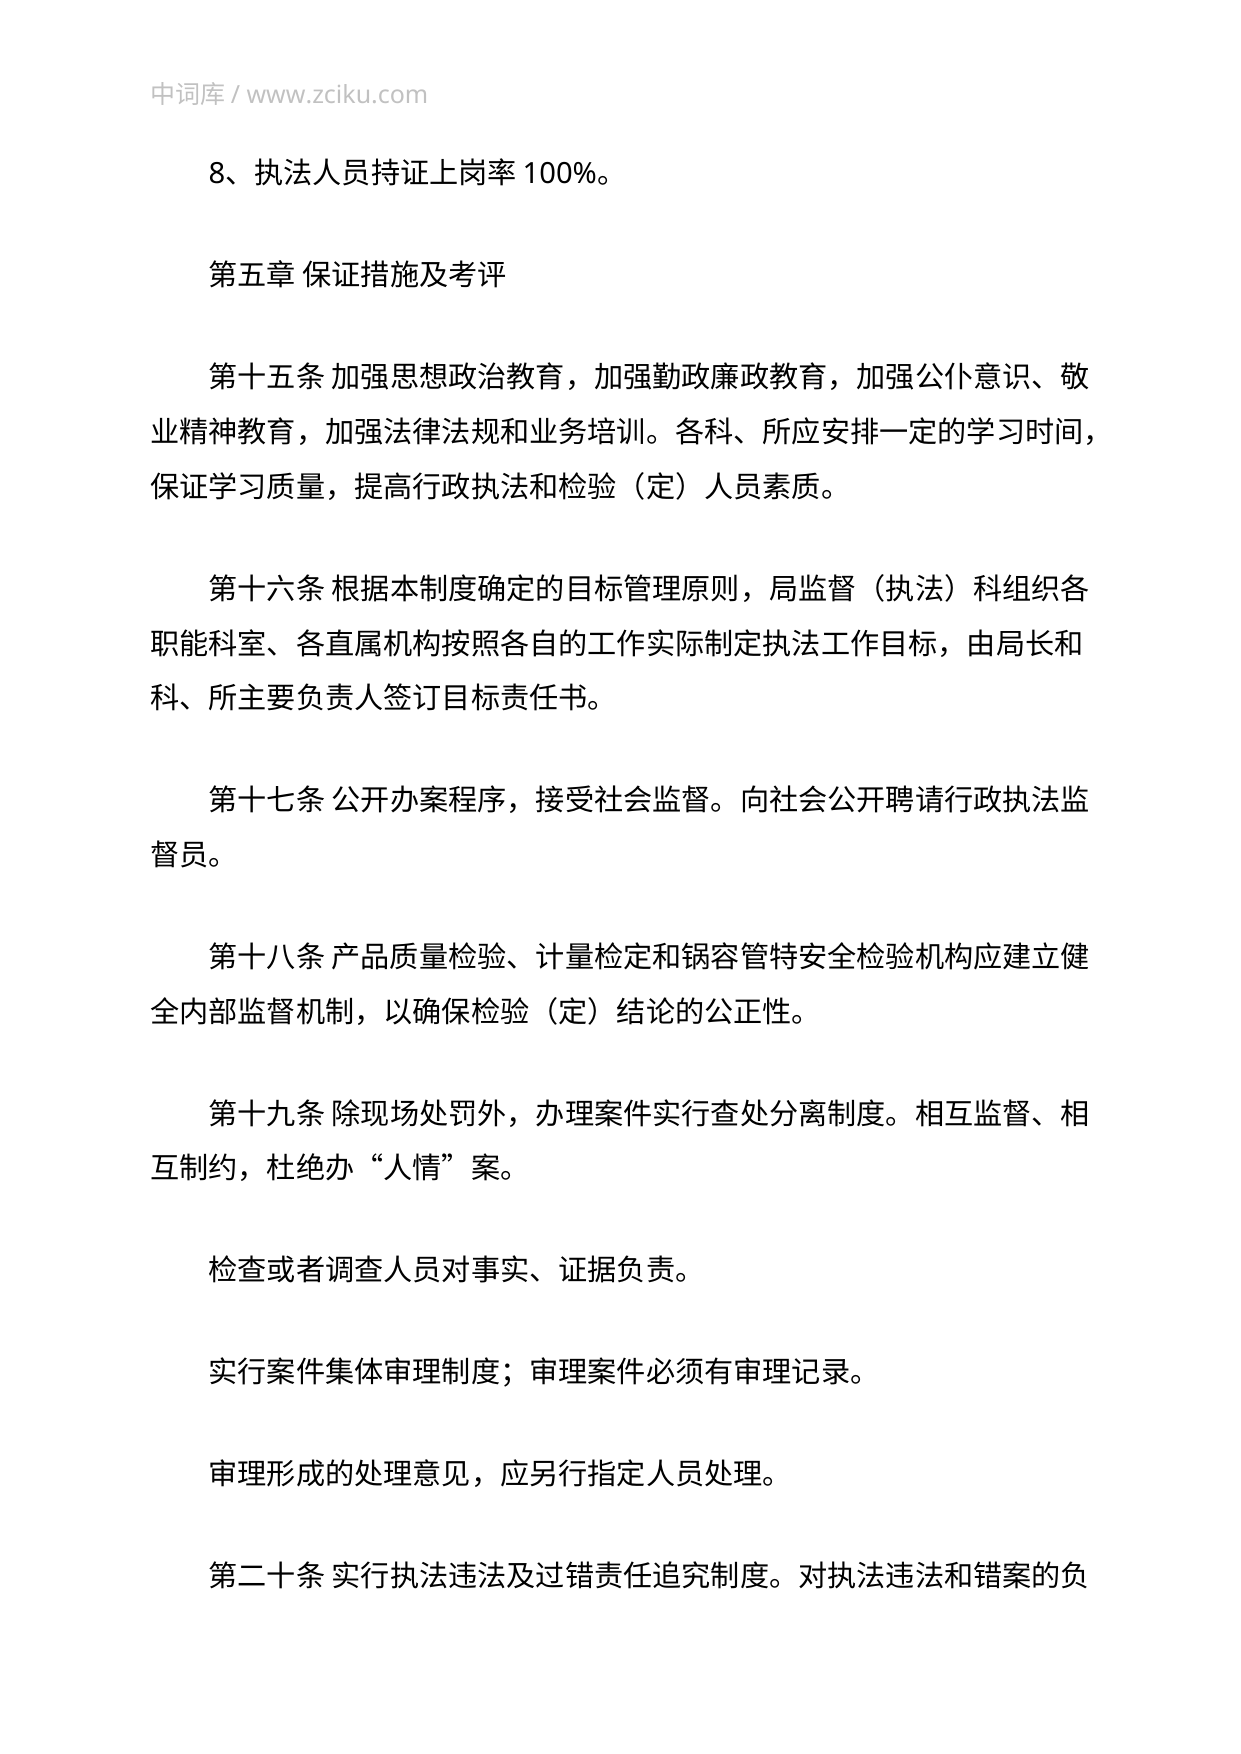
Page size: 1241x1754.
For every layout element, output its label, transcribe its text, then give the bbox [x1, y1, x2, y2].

text 实行案件集体审理制度；审理案件必须有审理记录。 [150, 1349, 1090, 1391]
text 第十九条 除现场处罚外，办理案件实行查处分离制度。相互监督、相互制约，杜绝办“人情”案。 [150, 1090, 1090, 1187]
text 第十八条 产品质量检验、计量检定和锅容管特安全检验机构应建立健全内部监督机制，以确保检验（定）结论的公正性。 [150, 933, 1090, 1031]
text 第十六条 根据本制度确定的目标管理原则，局监督（执法）科组织各职能科室、各直属机构按照各自的工作实际制定执法工作目标，由局长和科、所主要负责人签订目标责任书。 [150, 565, 1090, 717]
text 第十七条 公开办案程序，接受社会监督。向社会公开聘请行政执法监督员。 [150, 777, 1090, 874]
text 8、执法人员持证上岗率100%。 [150, 150, 1090, 192]
text 第五章 保证措施及考评 [150, 252, 1090, 294]
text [150, 1552, 1090, 1594]
text 第十五条 加强思想政治教育，加强勤政廉政教育，加强公仆意识、敬业精神教育，加强法律法规和业务培训。各科、所应安排一定的学习时间，保证学习质量，提高行政执法和检验（定）人员素质。 [150, 354, 1090, 506]
text 审理形成的处理意见，应另行指定人员处理。 [150, 1450, 1090, 1493]
text 检查或者调查人员对事实、证据负责。 [150, 1247, 1090, 1289]
